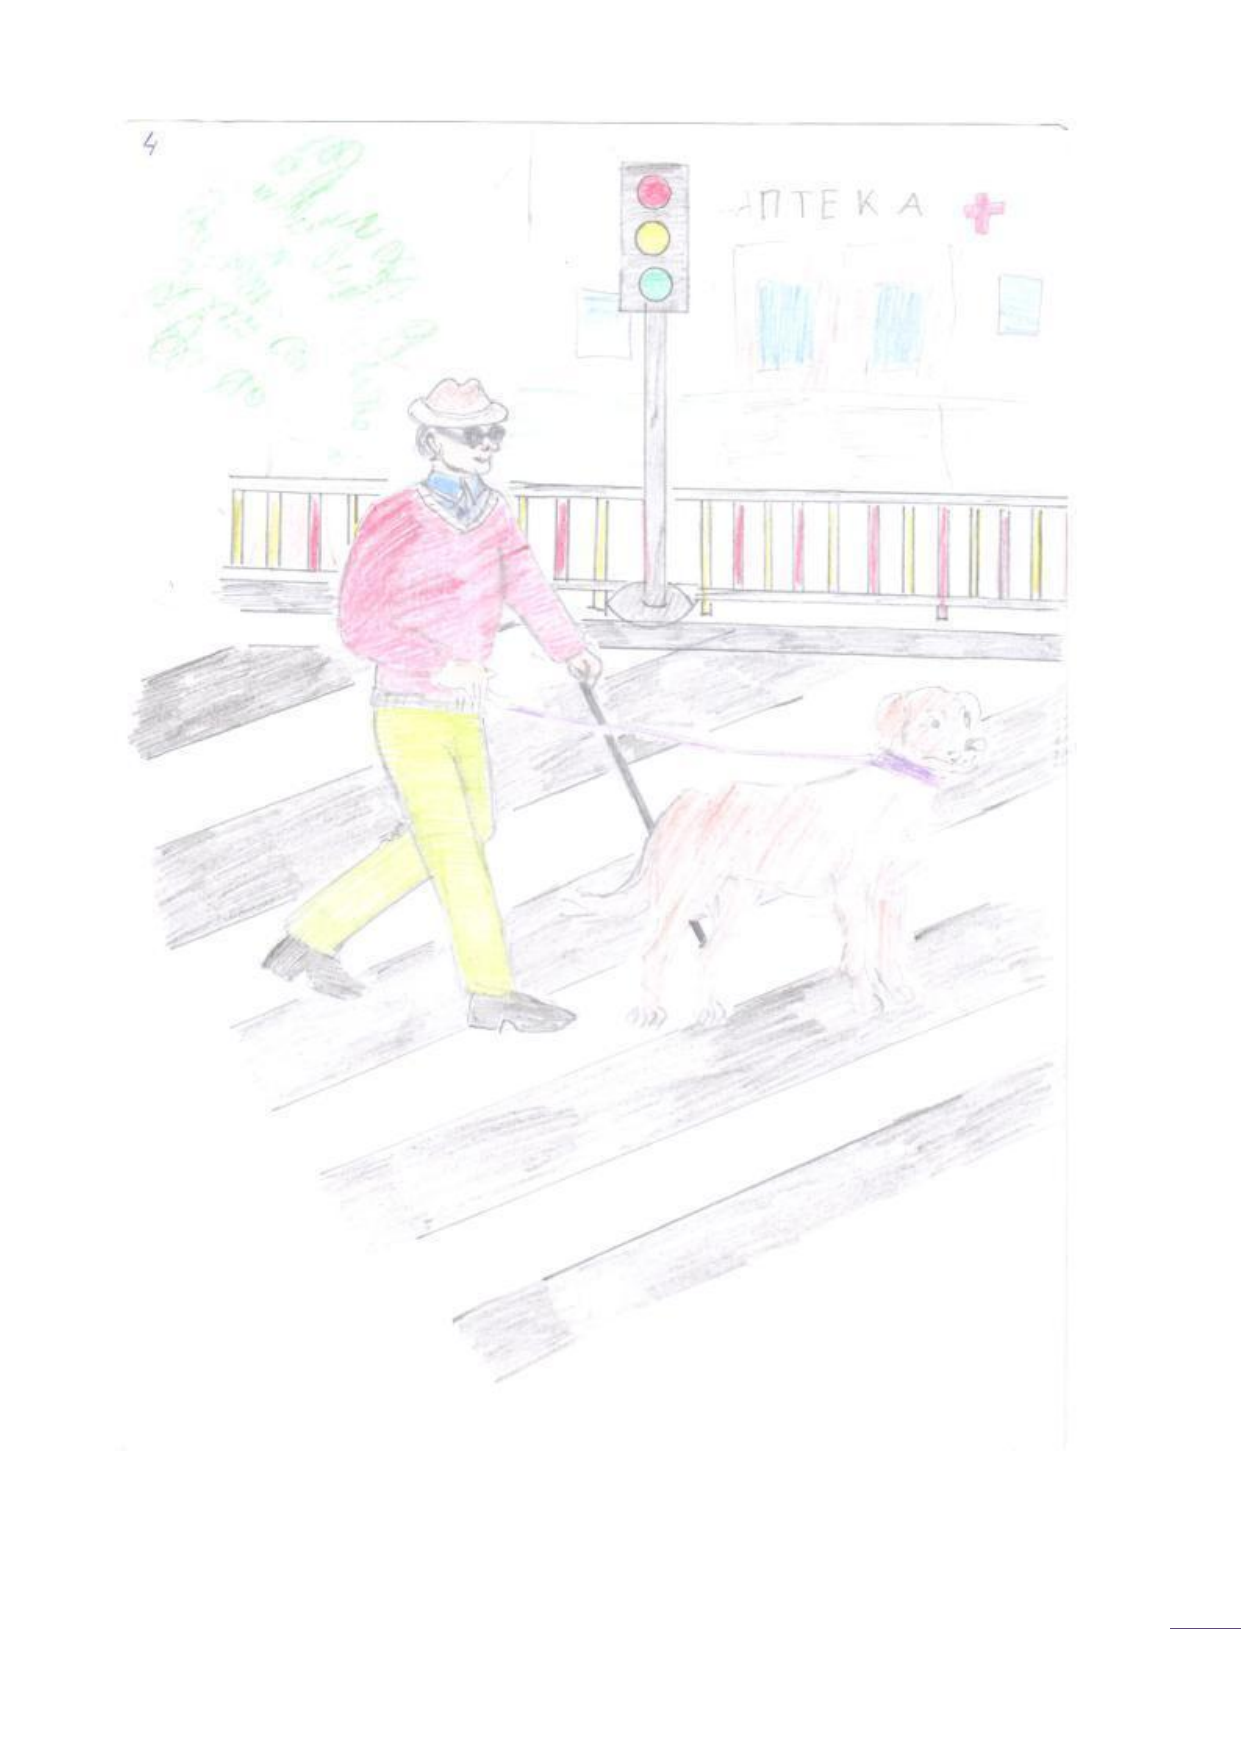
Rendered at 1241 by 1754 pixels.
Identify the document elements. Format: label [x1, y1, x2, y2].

picture [103, 118, 1077, 1451]
